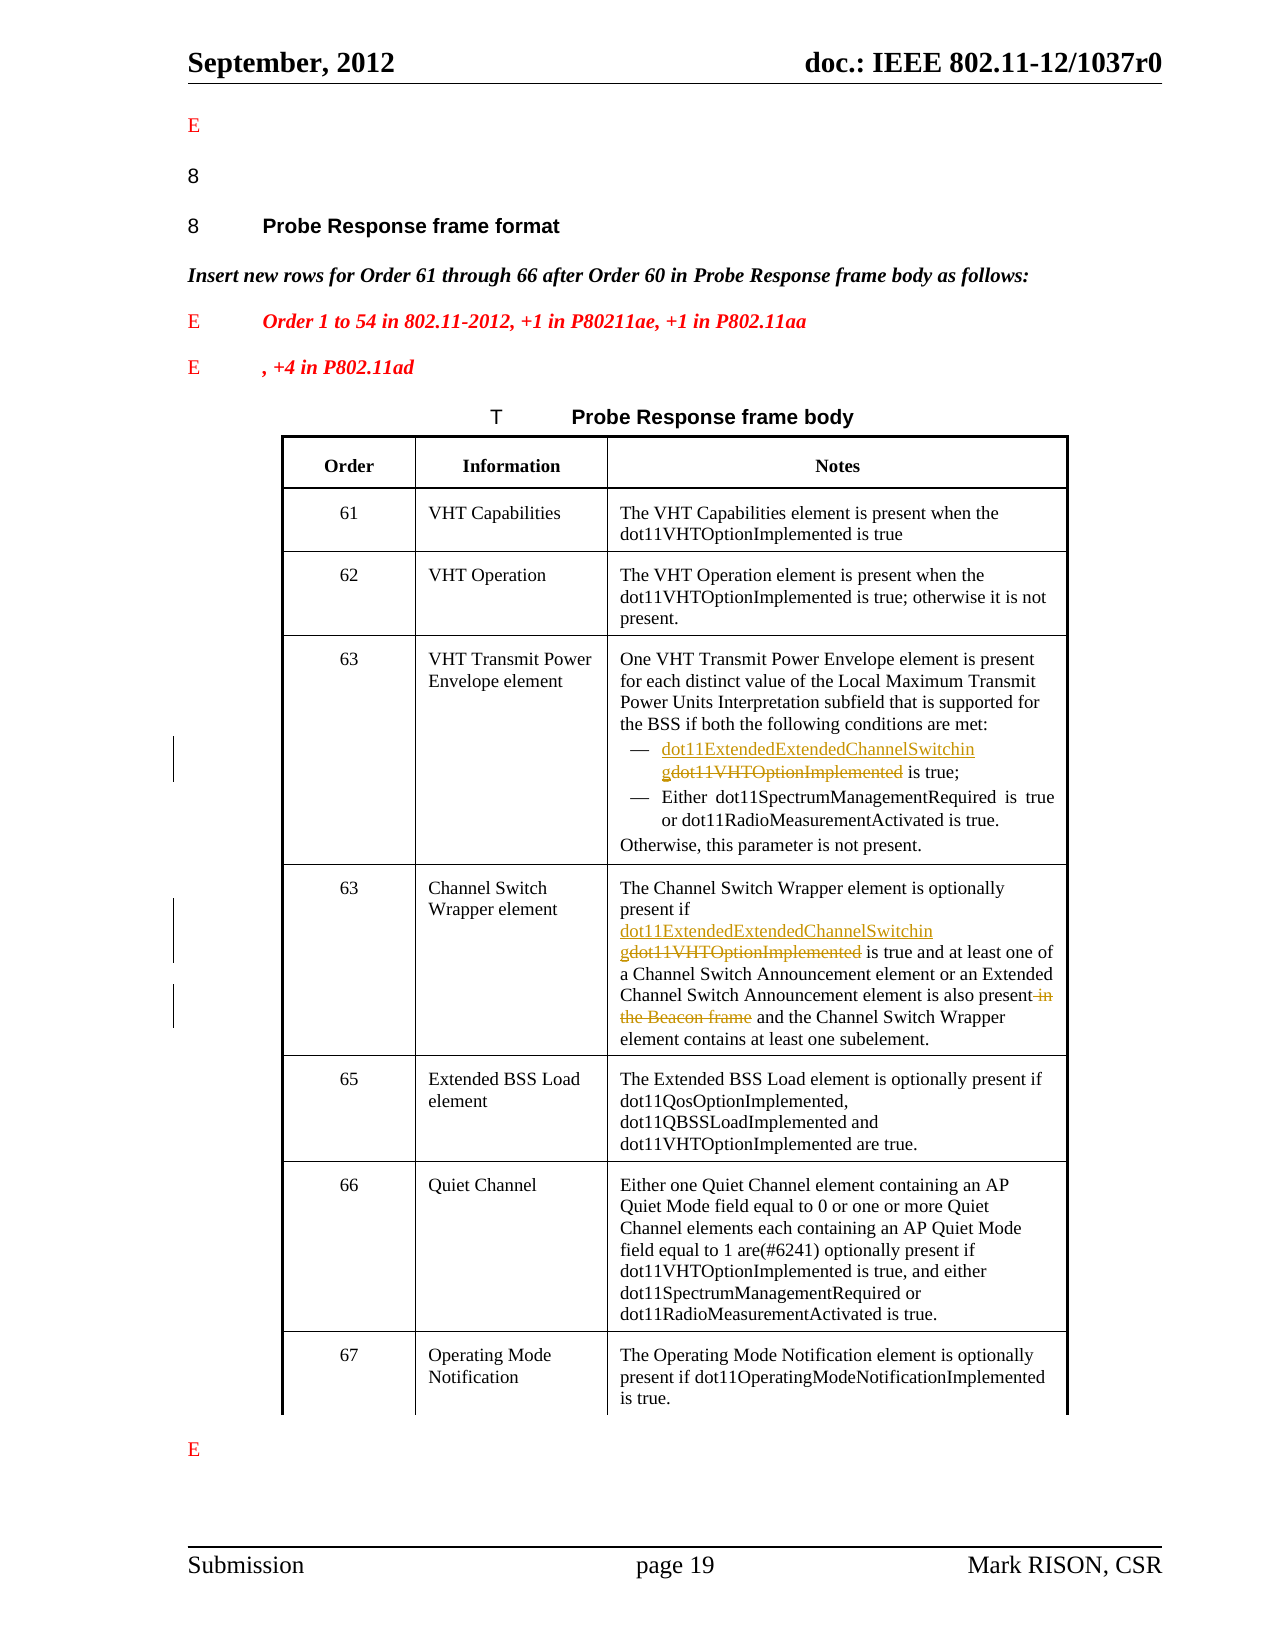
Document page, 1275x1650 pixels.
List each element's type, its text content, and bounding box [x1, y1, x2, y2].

table_cell The Channel Switch Wrapper element is optionally present if is true and at least one of a Channel Switch Announcement element or an Extended Channel Switch Announcement element is also present and the Channel Switch Wrapper element contains at least one subelement. [608, 865, 1066, 1055]
table_cell 63 [284, 636, 415, 863]
table_cell Extended BSS Load element [416, 1056, 607, 1161]
table_cell One VHT Transmit Power Envelope element is present for each distinct value of the Local Maximum Transmit Power Units Interpretation subfield that is supported for the BSS if both the following conditions are met: is true; Either dot11SpectrumManagementRequired is true or dot11RadioMeasurementActivated is true. Otherwise, this parameter is not present. [608, 636, 1066, 863]
table_cell 63 [284, 865, 415, 1055]
table_cell Operating Mode Notification [416, 1332, 607, 1415]
table_cell 67 [284, 1332, 415, 1415]
table_cell The VHT Operation element is present when the dot11VHTOptionImplemented is true; otherwise it is not present. [608, 552, 1066, 635]
table_cell 65 [284, 1056, 415, 1161]
table_cell 66 [284, 1162, 415, 1331]
list Probe Response frame format [187, 212, 1162, 237]
table_cell Order [284, 438, 415, 487]
table_cell The Operating Mode Notification element is optionally present if dot11OperatingModeNotificationImplemented is true. [608, 1332, 1066, 1415]
table_cell 62 [284, 552, 415, 635]
list , +4 in P802.11ad [187, 354, 1162, 379]
table_cell VHT Transmit Power Envelope element [416, 636, 607, 863]
table_cell Either one Quiet Channel element containing an AP Quiet Mode field equal to 0 or one or more Quiet Channel elements each containing an AP Quiet Mode field equal to 1 are(#6241) optionally present if dot11VHTOptionImplemented is true, and either dot11SpectrumManagementRequired or dot11RadioMeasurementActivated is true. [608, 1162, 1066, 1331]
table_cell Notes [608, 438, 1066, 487]
table_cell VHT Operation [416, 552, 607, 635]
list Order 1 to 54 in 802.11-2012, +1 in P80211ae, +1 in P802.11aa [187, 308, 1162, 333]
table_cell VHT Capabilities [416, 489, 607, 551]
table_cell The Extended BSS Load element is optionally present if dot11QosOptionImplemented, dot11QBSSLoadImplemented and dot11VHTOptionImplemented are true. [608, 1056, 1066, 1161]
text Insert new rows for Order 61 through 66 after Order 60 in Probe Response frame body as follows: [187, 262, 1162, 287]
table_cell Quiet Channel [416, 1162, 607, 1331]
table_header Probe Response frame body [282, 392, 1068, 435]
table_cell 61 [284, 489, 415, 551]
table_cell The VHT Capabilities element is present when the dot11VHTOptionImplemented is true [608, 489, 1066, 551]
table_cell Information [416, 438, 607, 487]
table_cell Channel Switch Wrapper element [416, 865, 607, 1055]
